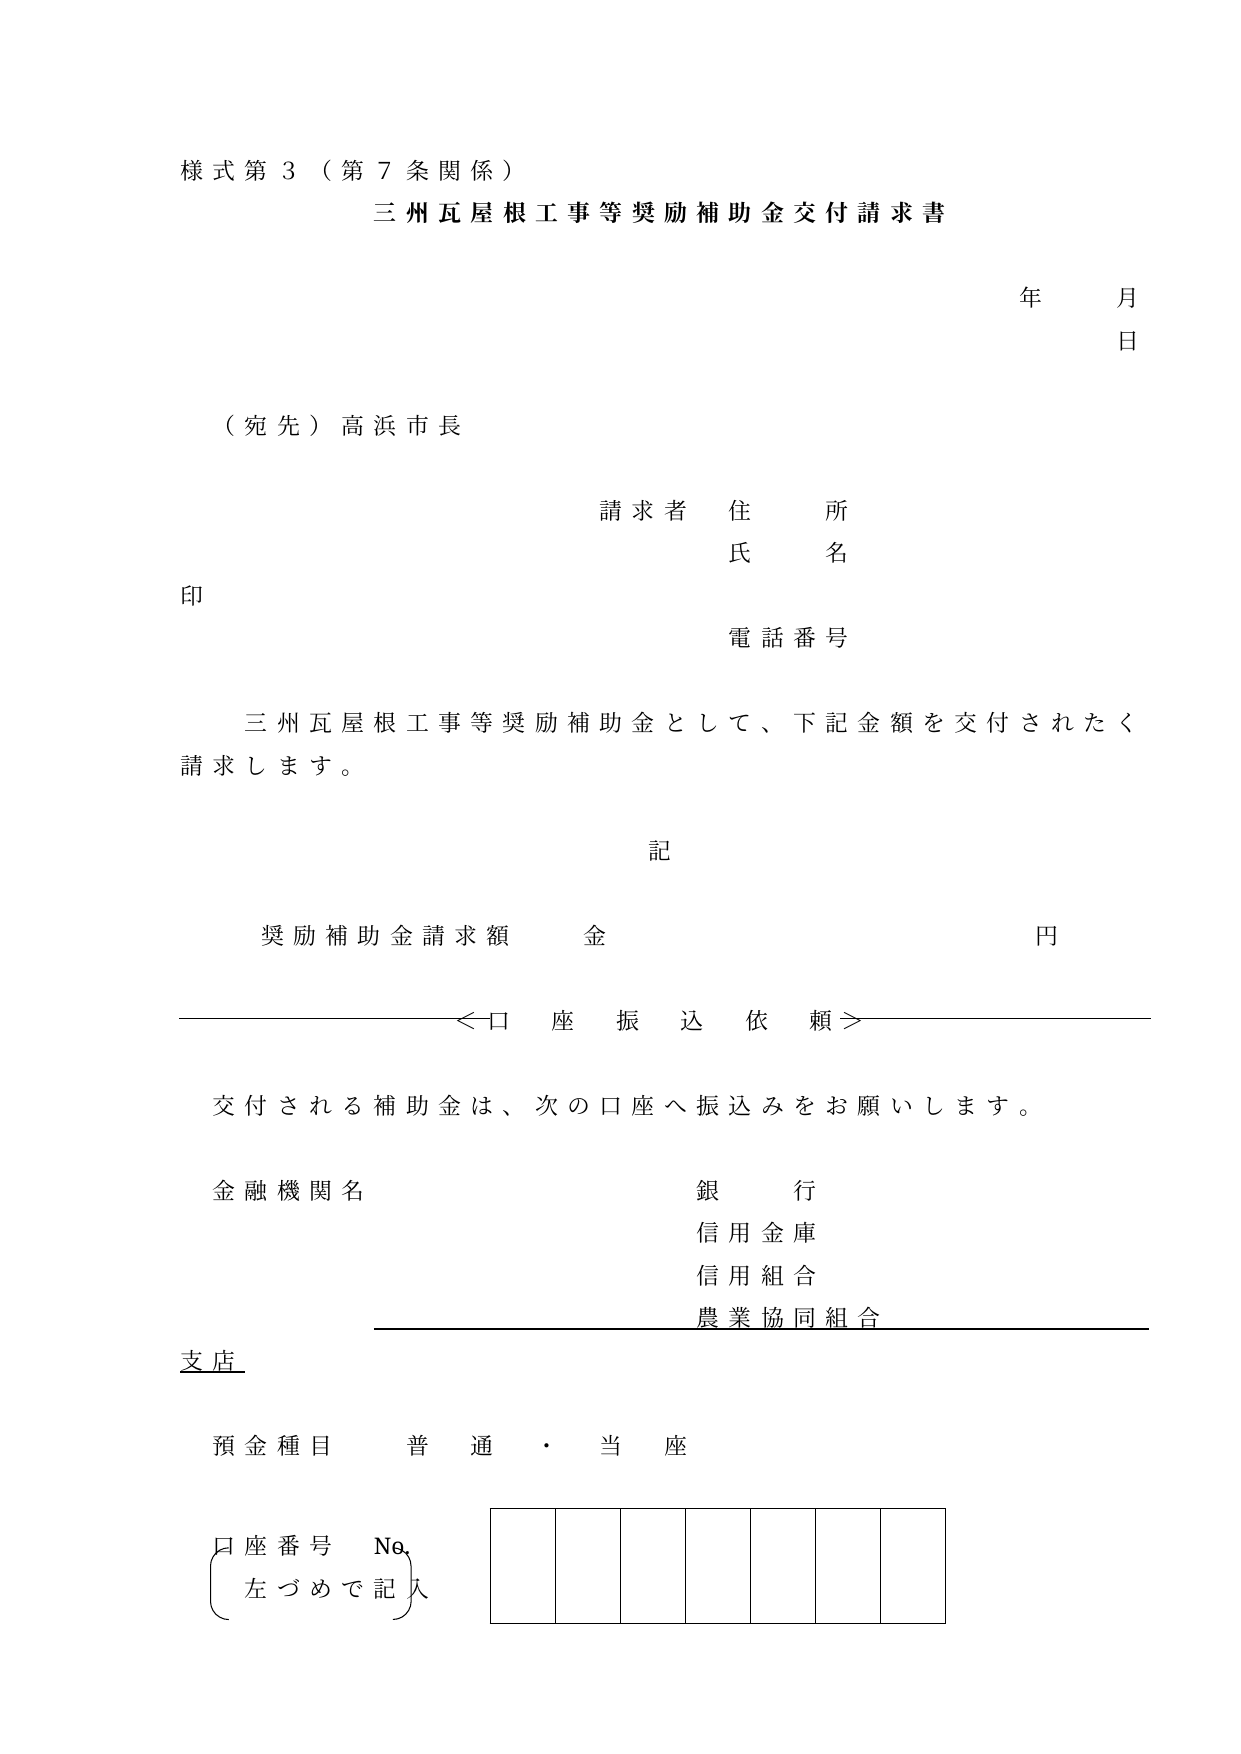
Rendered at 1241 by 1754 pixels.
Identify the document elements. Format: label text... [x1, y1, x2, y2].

text 電話番号 [180, 616, 1149, 658]
table_header [491, 1509, 555, 1623]
text 記 [180, 828, 1149, 871]
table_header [194, 1508, 490, 1623]
table_header [816, 1509, 880, 1623]
table_header [621, 1509, 685, 1623]
table_header [556, 1509, 620, 1623]
text 様式第３（第７条関係） [180, 148, 1149, 191]
text 交付される補助金は、次の口座へ振込みをお願いします。 [180, 1083, 1149, 1126]
table_header [751, 1509, 815, 1623]
text 農業協同組合 支店 [180, 1296, 1149, 1381]
text 請求者 住 所 [180, 488, 1149, 531]
text 預金種目 普 通 ・ 当 座 [180, 1423, 1149, 1466]
text 奨励補助金請求額 金 円 [180, 913, 1149, 956]
text ＜口 座 振 込 依 頼＞ [180, 998, 1149, 1041]
text （宛先）高浜市長 [180, 403, 1149, 446]
table_header [686, 1509, 750, 1623]
text 金融機関名 銀 行 [180, 1168, 1149, 1211]
text 信用金庫 [180, 1211, 1149, 1253]
text 氏 名 印 [180, 531, 1149, 616]
text 年 月 日 [180, 276, 1149, 361]
table_header [881, 1509, 945, 1623]
text 三州瓦屋根工事等奨励補助金交付請求書 [180, 191, 1149, 233]
text 信用組合 [180, 1253, 1149, 1296]
text 三州瓦屋根工事等奨励補助金として、下記金額を交付されたく請求します。 [180, 701, 1149, 786]
